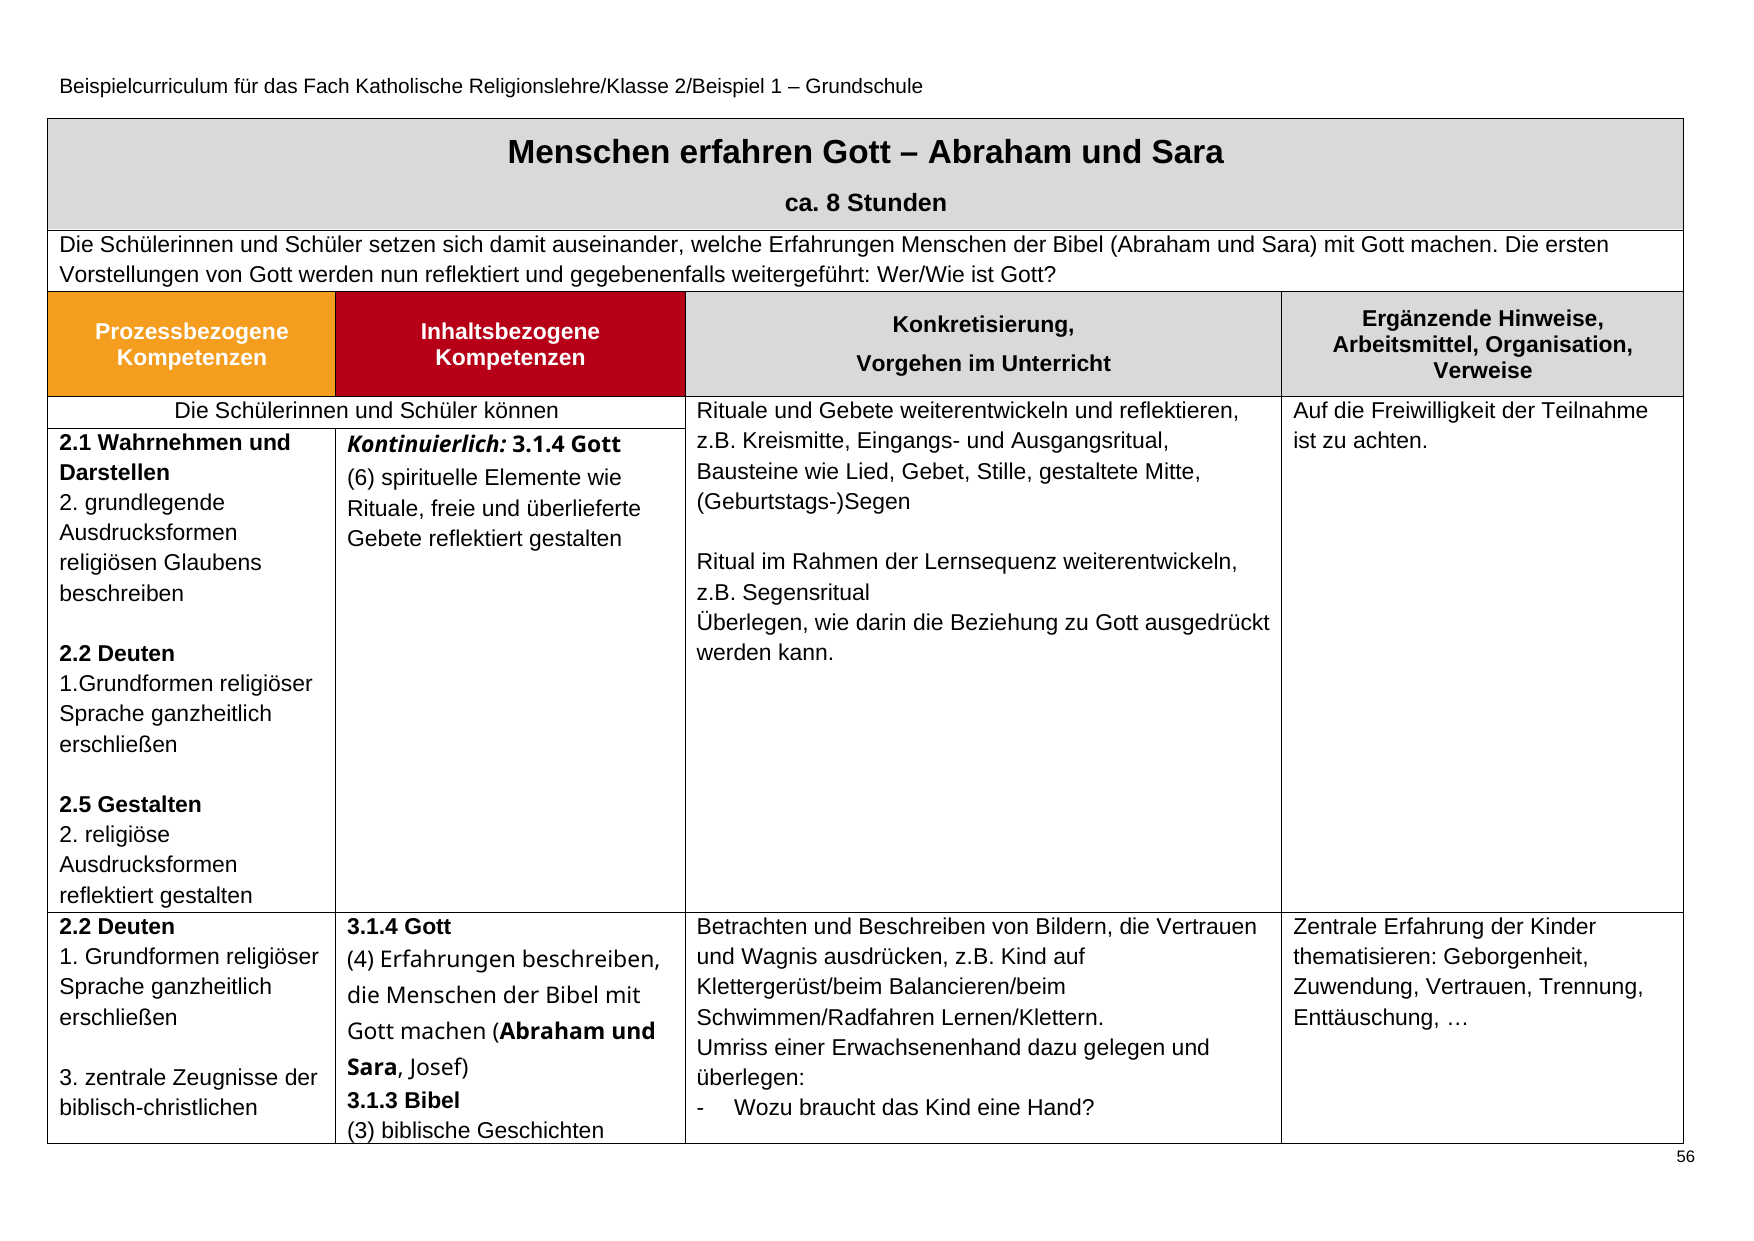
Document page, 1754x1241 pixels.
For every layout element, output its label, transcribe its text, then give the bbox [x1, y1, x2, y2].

table_cell Inhaltsbezogene Kompetenzen [336, 292, 685, 396]
table_cell Prozessbezogene Kompetenzen [48, 292, 335, 396]
table_cell Konkretisierung, Vorgehen im Unterricht [686, 292, 1281, 396]
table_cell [686, 913, 1281, 1143]
table_cell Auf die Freiwilligkeit der Teilnahme ist zu achten. [1282, 397, 1683, 912]
table_cell Kontinuierlich: 3.1.4 Gott (6) spirituelle Elemente wie Rituale, freie und überlieferte Gebete reflektiert gestalten [336, 429, 685, 912]
table_cell Die Schülerinnen und Schüler können [48, 397, 685, 427]
table_cell Die Schülerinnen und Schüler setzen sich damit auseinander, welche Erfahrungen Menschen der Bibel (Abraham und Sara) mit Gott machen. Die ersten Vorstellungen von Gott werden nun reflektiert und gegebenenfalls weitergeführt: Wer/Wie ist Gott? [48, 231, 1683, 291]
table_cell Ergänzende Hinweise, Arbeitsmittel, Organisation, Verweise [1282, 292, 1683, 396]
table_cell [336, 913, 685, 1143]
table_header Menschen erfahren Gott – Abraham und Sara ca. 8 Stunden [48, 119, 1683, 229]
table_cell Rituale und Gebete weiterentwickeln und reflektieren, z.B. Kreismitte, Eingangs- und Ausgangsritual, Bausteine wie Lied, Gebet, Stille, gestaltete Mitte, (Geburtstags-)Segen Ritual im Rahmen der Lernsequenz weiterentwickeln, z.B. Segensritual Überlegen, wie darin die Beziehung zu Gott ausgedrückt werden kann. [686, 397, 1281, 912]
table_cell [48, 913, 335, 1143]
table_cell 2.1 Wahrnehmen und Darstellen 2. grundlegende Ausdrucksformen religiösen Glaubens beschreiben 2.2 Deuten 1.Grundformen religiöser Sprache ganzheitlich erschließen 2.5 Gestalten 2. religiöse Ausdrucksformen reflektiert gestalten [48, 429, 335, 912]
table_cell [1282, 913, 1683, 1143]
